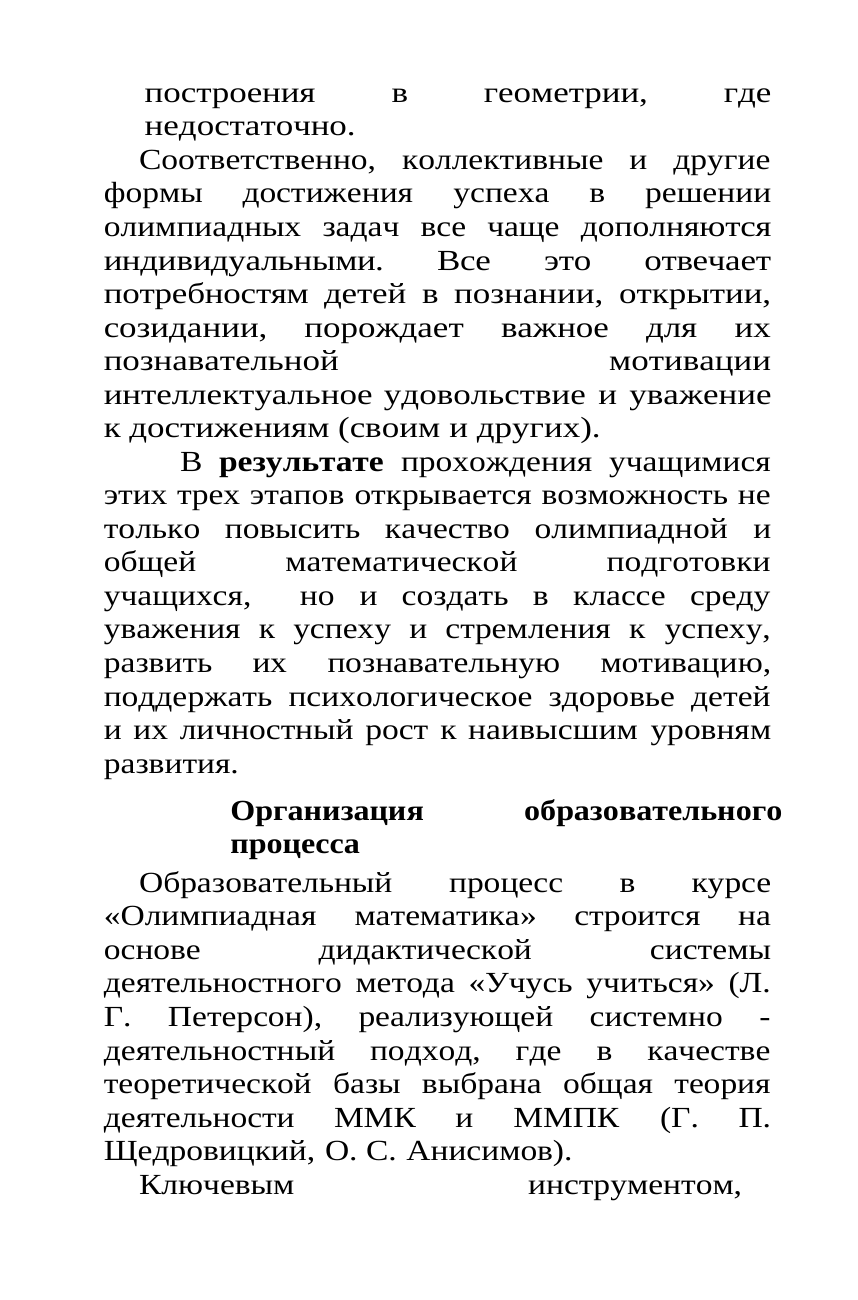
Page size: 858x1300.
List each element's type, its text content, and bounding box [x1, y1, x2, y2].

text Соответственно, коллективные и другие формы достижения успеха в решении олимпиадных задач все чаще дополняются индивидуальными. Все это отвечает потребностям детей в познании, открытии, созидании, порождает важное для их познавательной мотивации интеллектуальное удовольствие и уважение к достижениям (своим и других). [103, 142, 771, 444]
text Организация образовательного процесса [230, 793, 782, 860]
text Образовательный процесс в курсе «Олимпиадная математика» строится на основе дидактической системы деятельностного метода «Учусь учиться» (Л. Г. Петерсон), реализующей системно -деятельностный подход, где в качестве теоретической базы выбрана общая теория деятельности ММК и ММПК (Г. П. Щедровицкий, О. С. Анисимов). [103, 865, 771, 1167]
text В результате прохождения учащимися этих трех этапов открывается возможность не только повысить качество олимпиадной и общей математической подготовки учащихся, но и создать в классе среду уважения к успеху и стремления к успеху, развить их познавательную мотивацию, поддержать психологическое здоровье детей и их личностный рост к наивысшим уровням развития. [103, 444, 771, 779]
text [103, 1167, 742, 1200]
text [144, 75, 771, 142]
